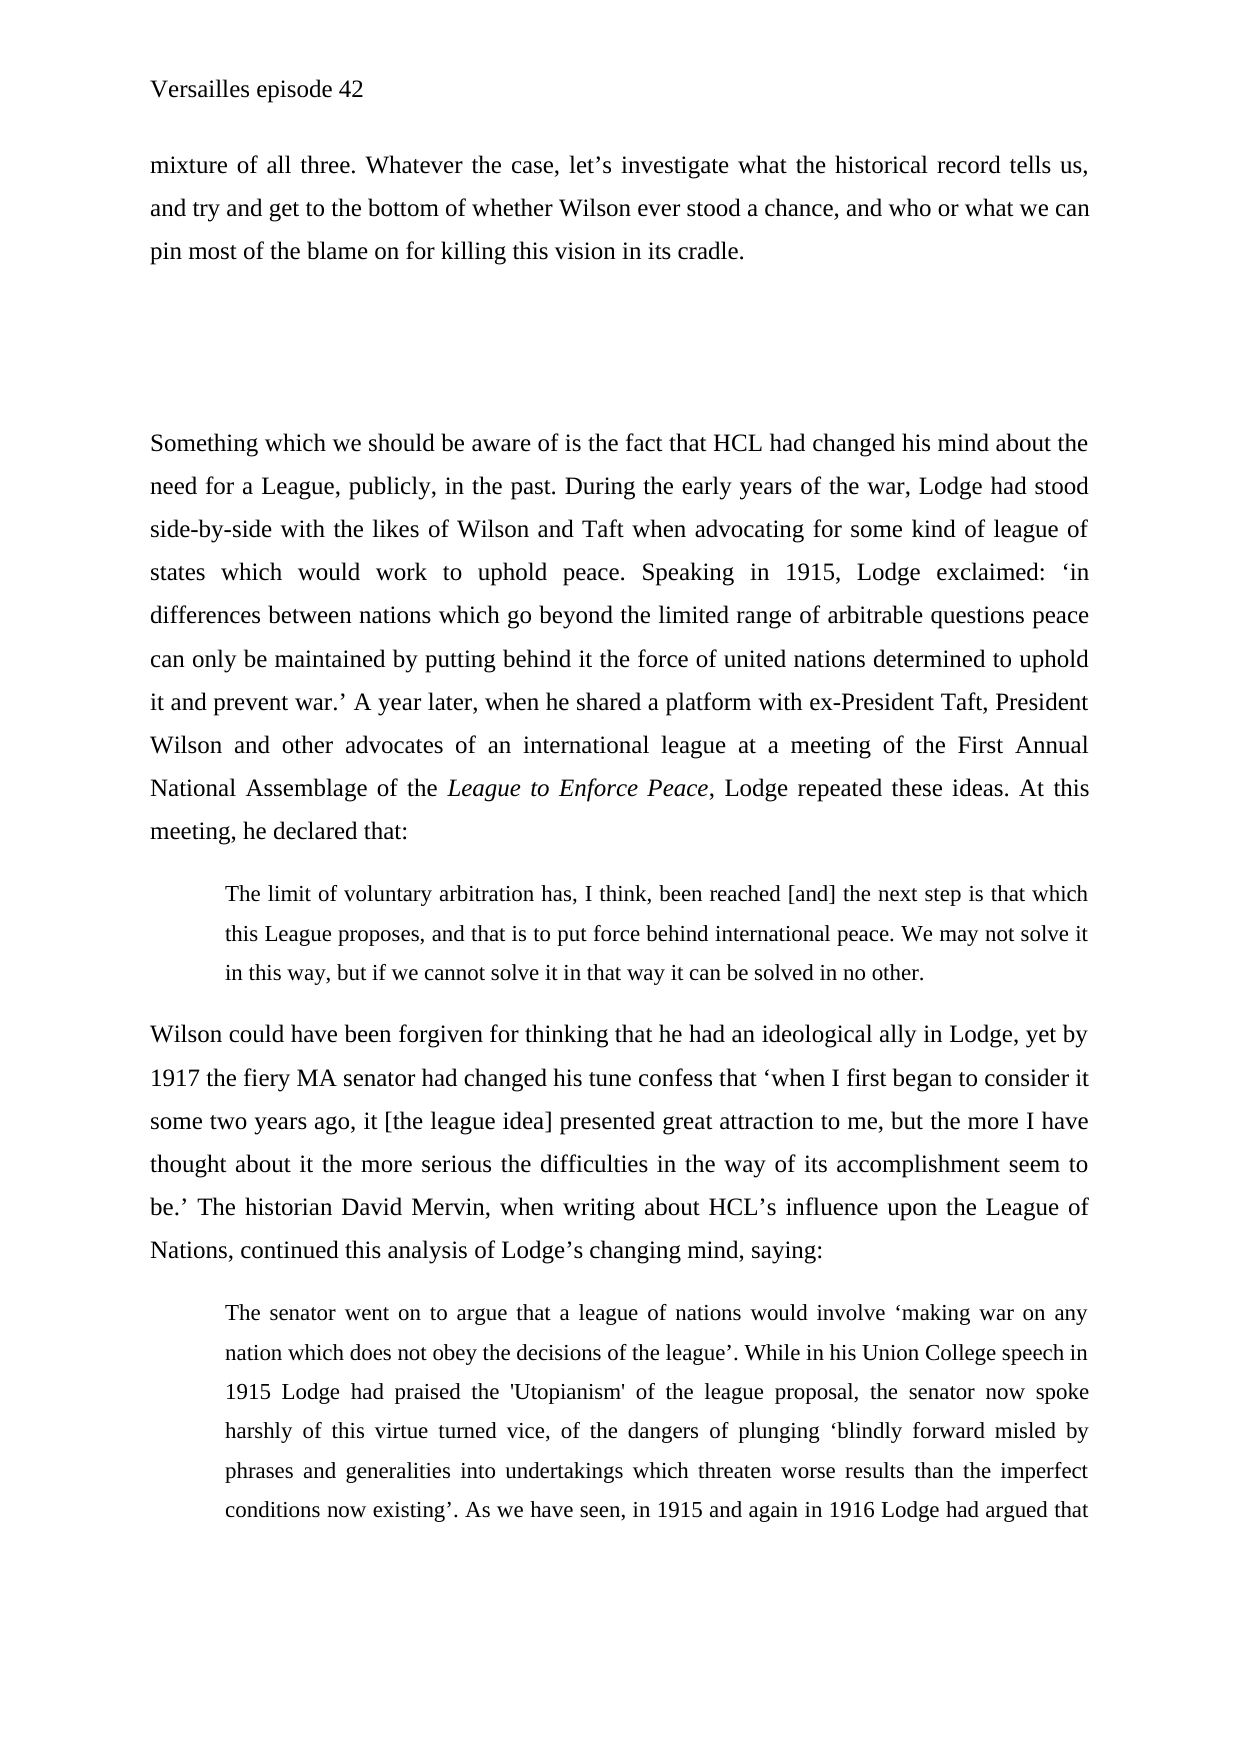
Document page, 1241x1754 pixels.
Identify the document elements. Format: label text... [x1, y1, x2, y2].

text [225, 1299, 1090, 1523]
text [150, 150, 1090, 265]
text The limit of voluntary arbitration has, I think, been reached [and] the next step is that which this League proposes, and that is to put force behind international peace. We may not solve it in this way, but if we cannot solve it in that way it can be solved in no other. [225, 880, 1090, 986]
text Wilson could have been forgiven for thinking that he had an ideological ally in Lodge, yet by 1917 the fiery MA senator had changed his tune confess that ‘when I first began to consider it some two years ago, it [the league idea] presented great attraction to me, but the more I have thought about it the more serious the difficulties in the way of its accomplishment seem to be.’ The historian David Mervin, when writing about HCL’s influence upon the League of Nations, continued this analysis of Lodge’s changing mind, saying: [150, 1019, 1090, 1264]
text Something which we should be aware of is the fact that HCL had changed his mind about the need for a League, publicly, in the past. During the early years of the war, Lodge had stood side-by-side with the likes of Wilson and Taft when advocating for some kind of league of states which would work to uphold peace. Speaking in 1915, Lodge exclaimed: ‘in differences between nations which go beyond the limited range of arbitrable questions peace can only be maintained by putting behind it the force of united nations determined to uphold it and prevent war.’ A year later, when he shared a platform with ex-President Taft, President Wilson and other advocates of an international league at a meeting of the First Annual National Assemblage of the League to Enforce Peace, Lodge repeated these ideas. At this meeting, he declared that: [150, 428, 1090, 845]
